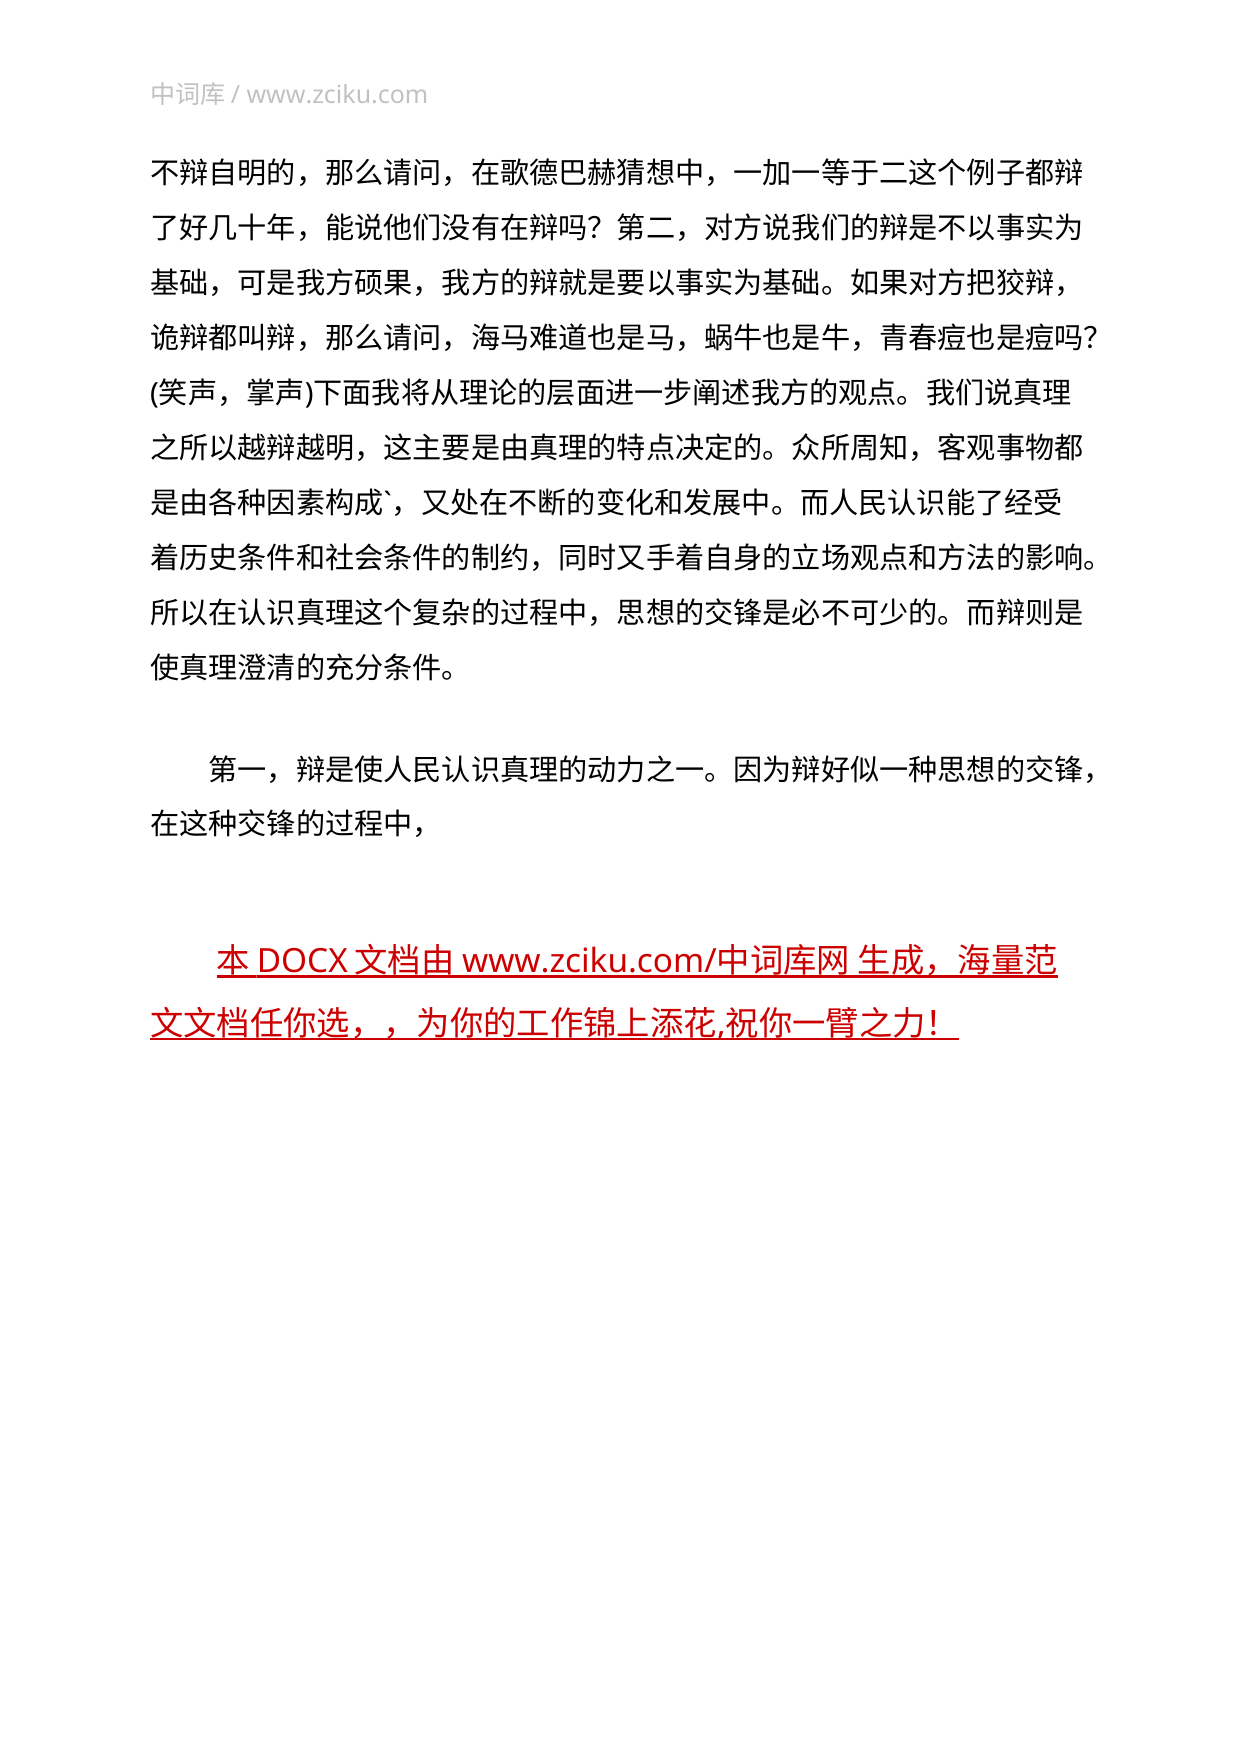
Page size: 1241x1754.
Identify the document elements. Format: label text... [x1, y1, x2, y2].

text 第一，辩是使人民认识真理的动力之一。因为辩好似一种思想的交锋，在这种交锋的过程中， [150, 746, 1090, 843]
text 本DOCX文档由 www.zciku.com/中词库网 生成，海量范文文档任你选，，为你的工作锦上添花,祝你一臂之力！ [150, 934, 1090, 1045]
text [150, 150, 1090, 687]
